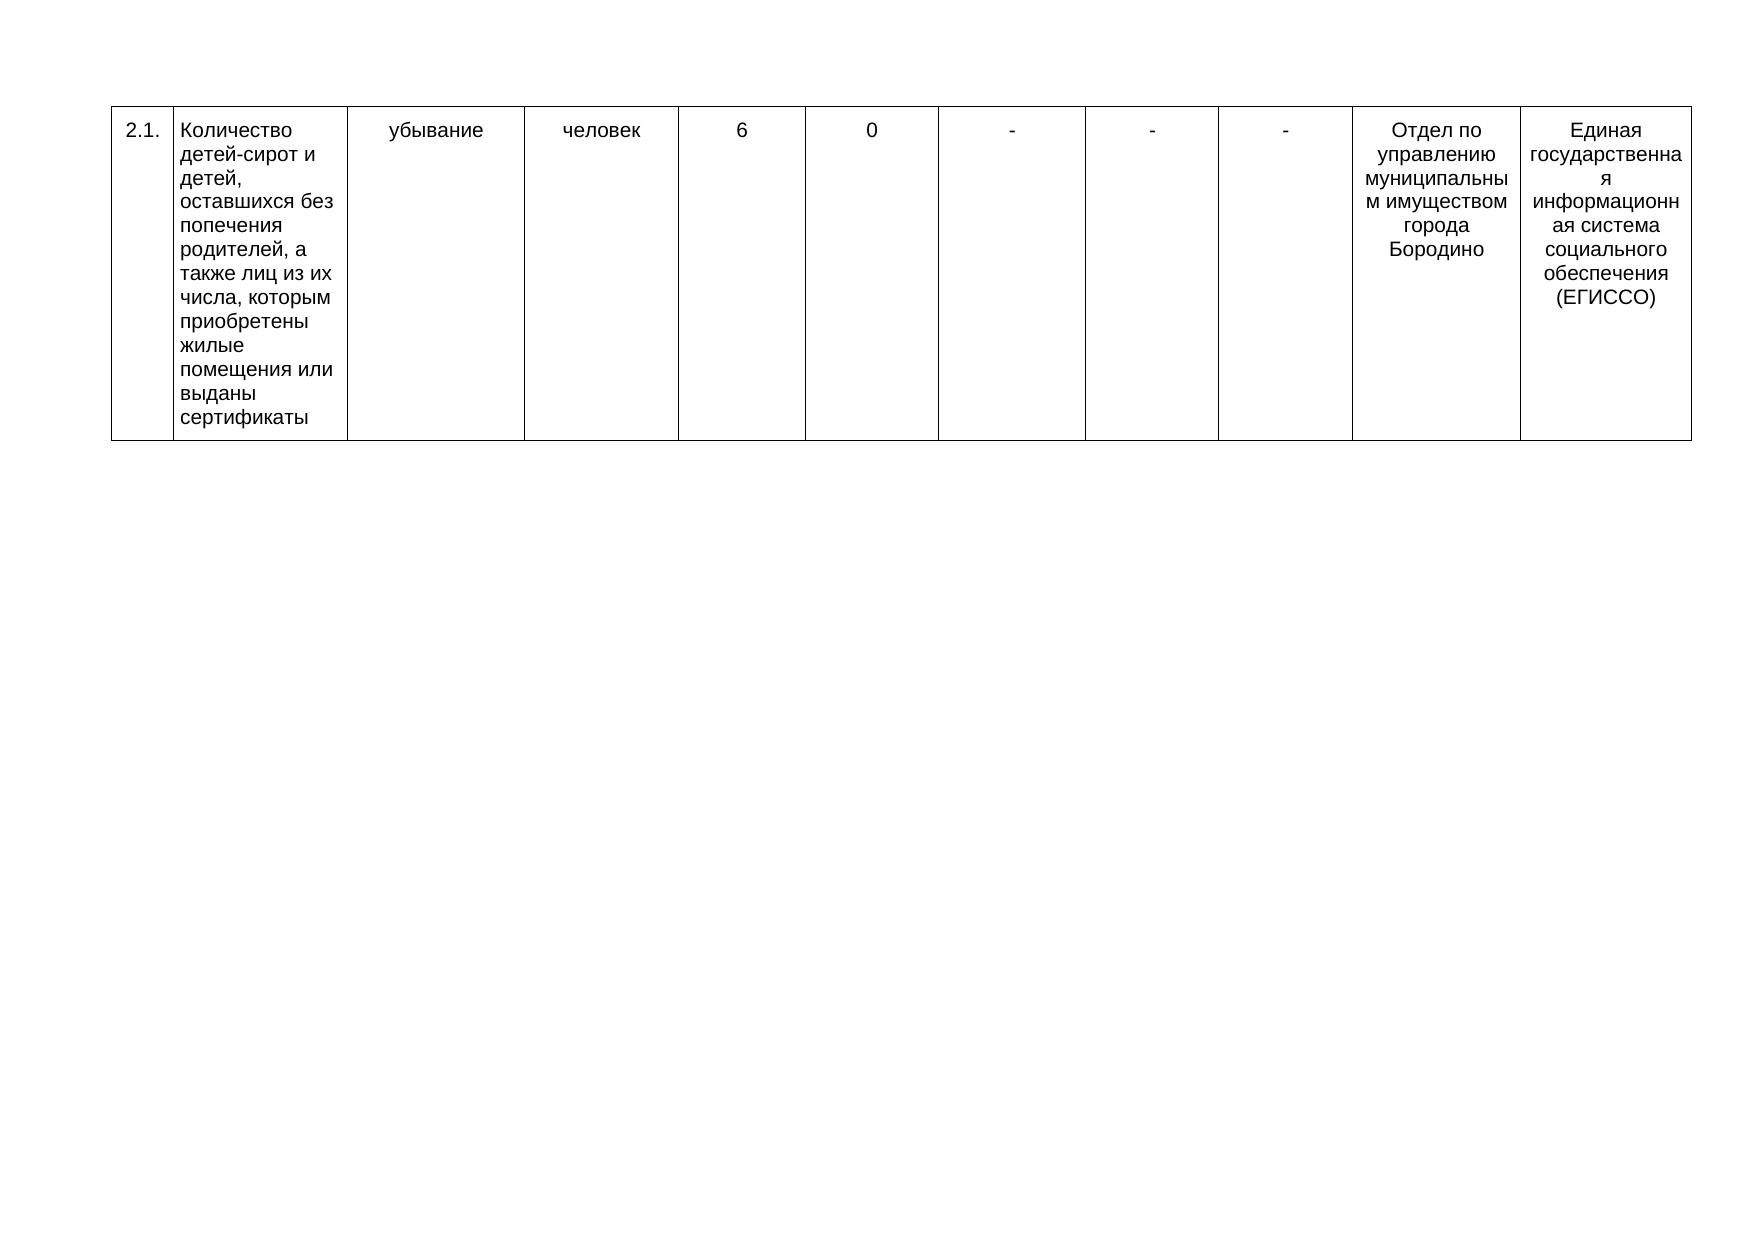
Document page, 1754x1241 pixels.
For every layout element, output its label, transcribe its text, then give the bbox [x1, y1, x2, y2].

table_cell - [1219, 107, 1352, 439]
table_cell 6 [679, 107, 805, 439]
table_cell - [939, 107, 1085, 439]
table_cell человек [525, 107, 678, 439]
table_cell 2.1. [112, 107, 173, 439]
table_cell Единая государственная информационная система социального обеспечения (ЕГИССО) [1521, 107, 1691, 439]
table_cell убывание [348, 107, 524, 439]
table_cell - [1086, 107, 1218, 439]
table_cell Количество детей-сирот и детей, оставшихся без попечения родителей, а также лиц из их числа, которым приобретены жилые помещения или выданы сертификаты [174, 107, 347, 439]
table_cell 0 [806, 107, 938, 439]
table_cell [1353, 107, 1520, 439]
